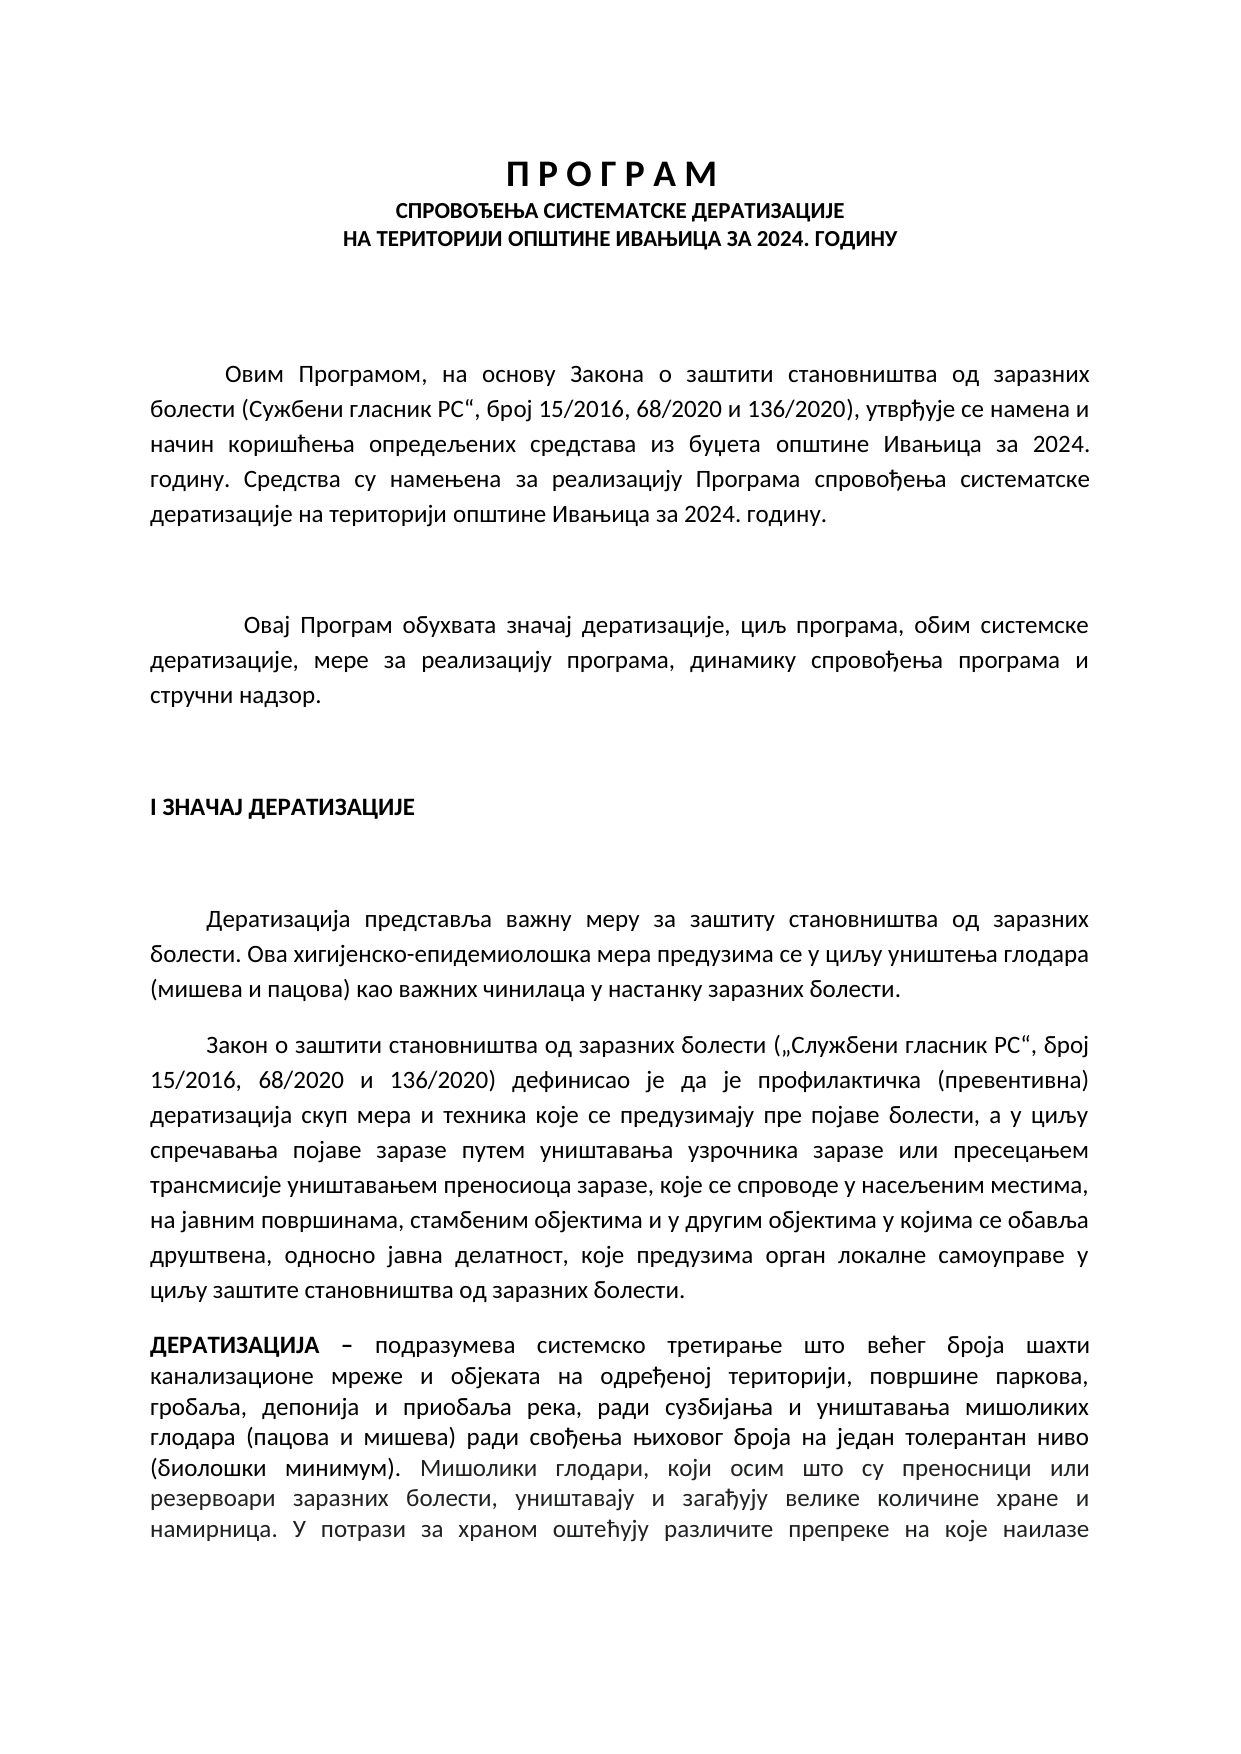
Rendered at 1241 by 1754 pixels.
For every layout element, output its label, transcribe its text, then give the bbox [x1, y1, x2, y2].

text П Р О Г Р А М [150, 150, 1090, 196]
text Овај Програм обухвата значај дератизације, циљ програма, обим системске дератизације, мере за реализацију програма, динамику спровођења програма и стручни надзор. [150, 609, 1090, 710]
text Овим Програмом, на основу Закона о заштити становништва од заразних болести (Сужбени гласник РС“, број 15/2016, 68/2020 и 136/2020), утврђује се намена и начин коришћења опредељених средстава из буџета општине Ивањица за 2024. годину. Средства су намењена за реализацију Програма спровођења систематске дератизације на територији општине Ивањица за 2024. годину. [150, 358, 1090, 528]
text I ЗНАЧАЈ ДЕРАТИЗАЦИЈЕ [150, 791, 1090, 822]
text Дератизација представља важну меру за заштиту становништва од заразних болести. Ова хигијенско-епидемиолошка мера предузима се у циљу уништења глодара (мишева и пацова) као важних чинилаца у настанку заразних болести. [150, 903, 1090, 1003]
text Закон о заштити становништва од заразних болести („Службени гласник РС“, број 15/2016, 68/2020 и 136/2020) дефинисао је да је профилактичка (превентивна) дератизација скуп мера и техника које се предузимају пре појаве болести, а у циљу спречавања појаве заразе путем уништавања узрочника заразе или пресецањем трансмисије уништавањем преносиоца заразе, које се спроводе у насељеним местима, на јавним површинама, стамбеним објектима и у другим објектима у којима се обавља друштвена, односно јавна делатност, које предузима орган локалне самоуправе у циљу заштите становништва од заразних болести. [150, 1029, 1090, 1304]
text СПРОВОЂЕЊА СИСТЕМАТСКЕ ДЕРАТИЗАЦИЈЕ [150, 196, 1090, 224]
text НА ТЕРИТОРИЈИ ОПШТИНЕ ИВАЊИЦА ЗА 2024. ГОДИНУ [150, 224, 1090, 252]
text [150, 1329, 1090, 1543]
